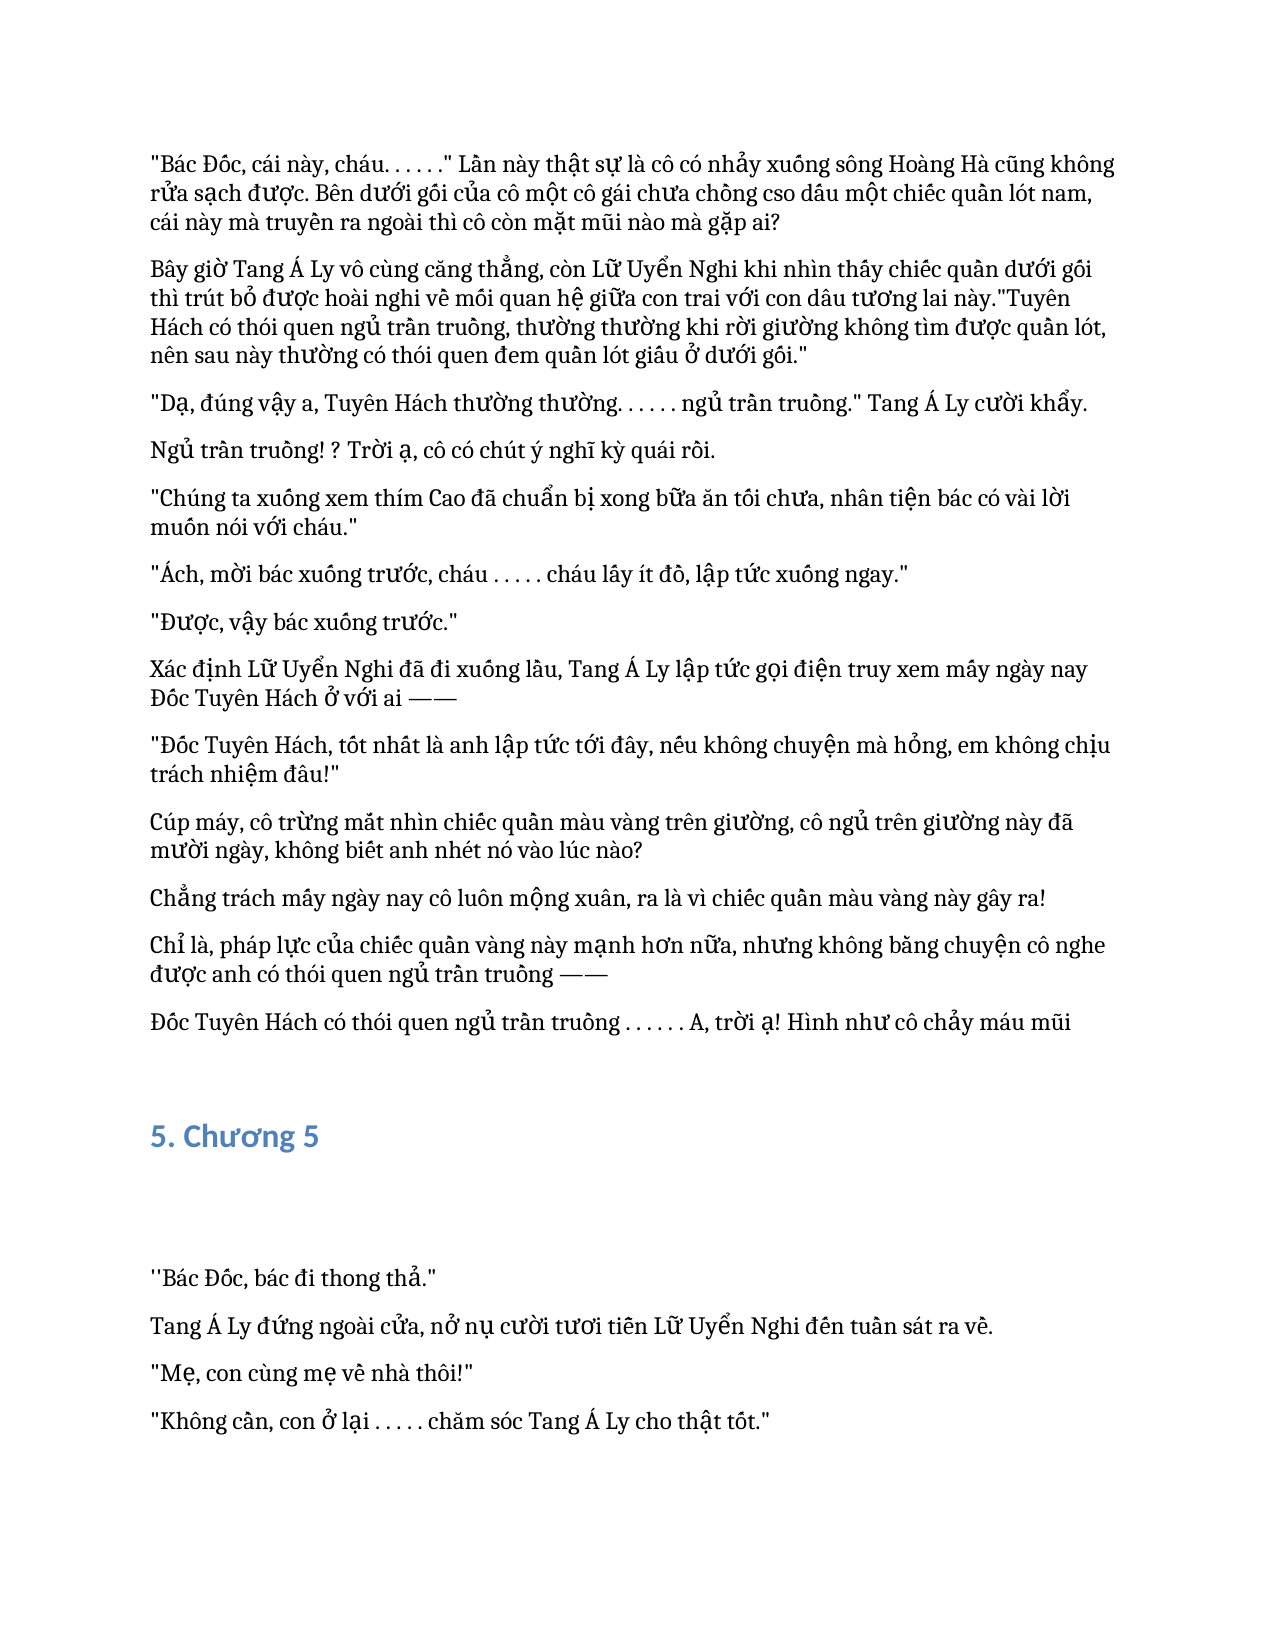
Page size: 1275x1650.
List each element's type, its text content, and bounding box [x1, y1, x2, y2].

text Ngủ trần truồng! ? Trời ạ, cô có chút ý nghĩ kỳ quái rồi. [150, 436, 1125, 465]
text ''Bác Đốc, bác đi thong thả." [150, 1264, 1125, 1293]
text "Bác Đốc, cái này, cháu. . . . . ." Lần này thật sự là cô có nhảy xuống sông Hoàng Hà cũng không rửa sạch được. Bên dưới gối của cô một cô gái chưa chồng cso dấu một chiếc quần lót nam, cái này mà truyền ra ngoài thì cô còn mặt mũi nào mà gặp ai? [150, 150, 1125, 236]
text "Chúng ta xuống xem thím Cao đã chuẩn bị xong bữa ăn tối chưa, nhân tiện bác có vài lời muốn nói với cháu." [150, 484, 1125, 541]
text "Dạ, đúng vậy a, Tuyên Hách thường thường. . . . . . ngủ trần truồng." Tang Á Ly cười khẩy. [150, 389, 1125, 417]
text "Mẹ, con cùng mẹ về nhà thôi!" [150, 1359, 1125, 1388]
text "Ách, mời bác xuống trước, cháu . . . . . cháu lấy ít đồ, lập tức xuống ngay." [150, 560, 1125, 589]
text Bây giờ Tang Á Ly vô cùng căng thẳng, còn Lữ Uyển Nghi khi nhìn thấy chiếc quần dưới gối thì trút bỏ được hoài nghi về mối quan hệ giữa con trai với con dâu tương lai này."Tuyên Hách có thói quen ngủ trần truồng, thường thường khi rời giường không tìm được quần lót, nên sau này thường có thói quen đem quần lót giấu ở dưới gối." [150, 255, 1125, 370]
text "Không cần, con ở lại . . . . . chăm sóc Tang Á Ly cho thật tốt." [150, 1407, 1125, 1435]
subtitle 5. Chương 5 [150, 1114, 1125, 1155]
text Chẳng trách mấy ngày nay cô luôn mộng xuân, ra là vì chiếc quần màu vàng này gây ra! [150, 884, 1125, 912]
text Xác định Lữ Uyển Nghi đã đi xuống lầu, Tang Á Ly lập tức gọi điện truy xem mấy ngày nay Đốc Tuyên Hách ở với ai —— [150, 655, 1125, 712]
text Tang Á Ly đứng ngoài cửa, nở nụ cười tươi tiễn Lữ Uyển Nghi đến tuần sát ra về. [150, 1312, 1125, 1340]
text Chỉ là, pháp lực của chiếc quần vàng này mạnh hơn nữa, nhưng không bằng chuyện cô nghe được anh có thói quen ngủ trần truồng —— [150, 931, 1125, 989]
text "Được, vậy bác xuống trước." [150, 607, 1125, 636]
text Đốc Tuyên Hách có thói quen ngủ trần truồng . . . . . . A, trời ạ! Hình như cô chảy máu mũi [150, 1007, 1125, 1094]
text "Đốc Tuyên Hách, tốt nhất là anh lập tức tới đây, nếu không chuyện mà hỏng, em không chịu trách nhiệm đâu!" [150, 731, 1125, 789]
text Cúp máy, cô trừng mắt nhìn chiếc quần màu vàng trên giường, cô ngủ trên giường này đã mười ngày, không biết anh nhét nó vào lúc nào? [150, 807, 1125, 865]
